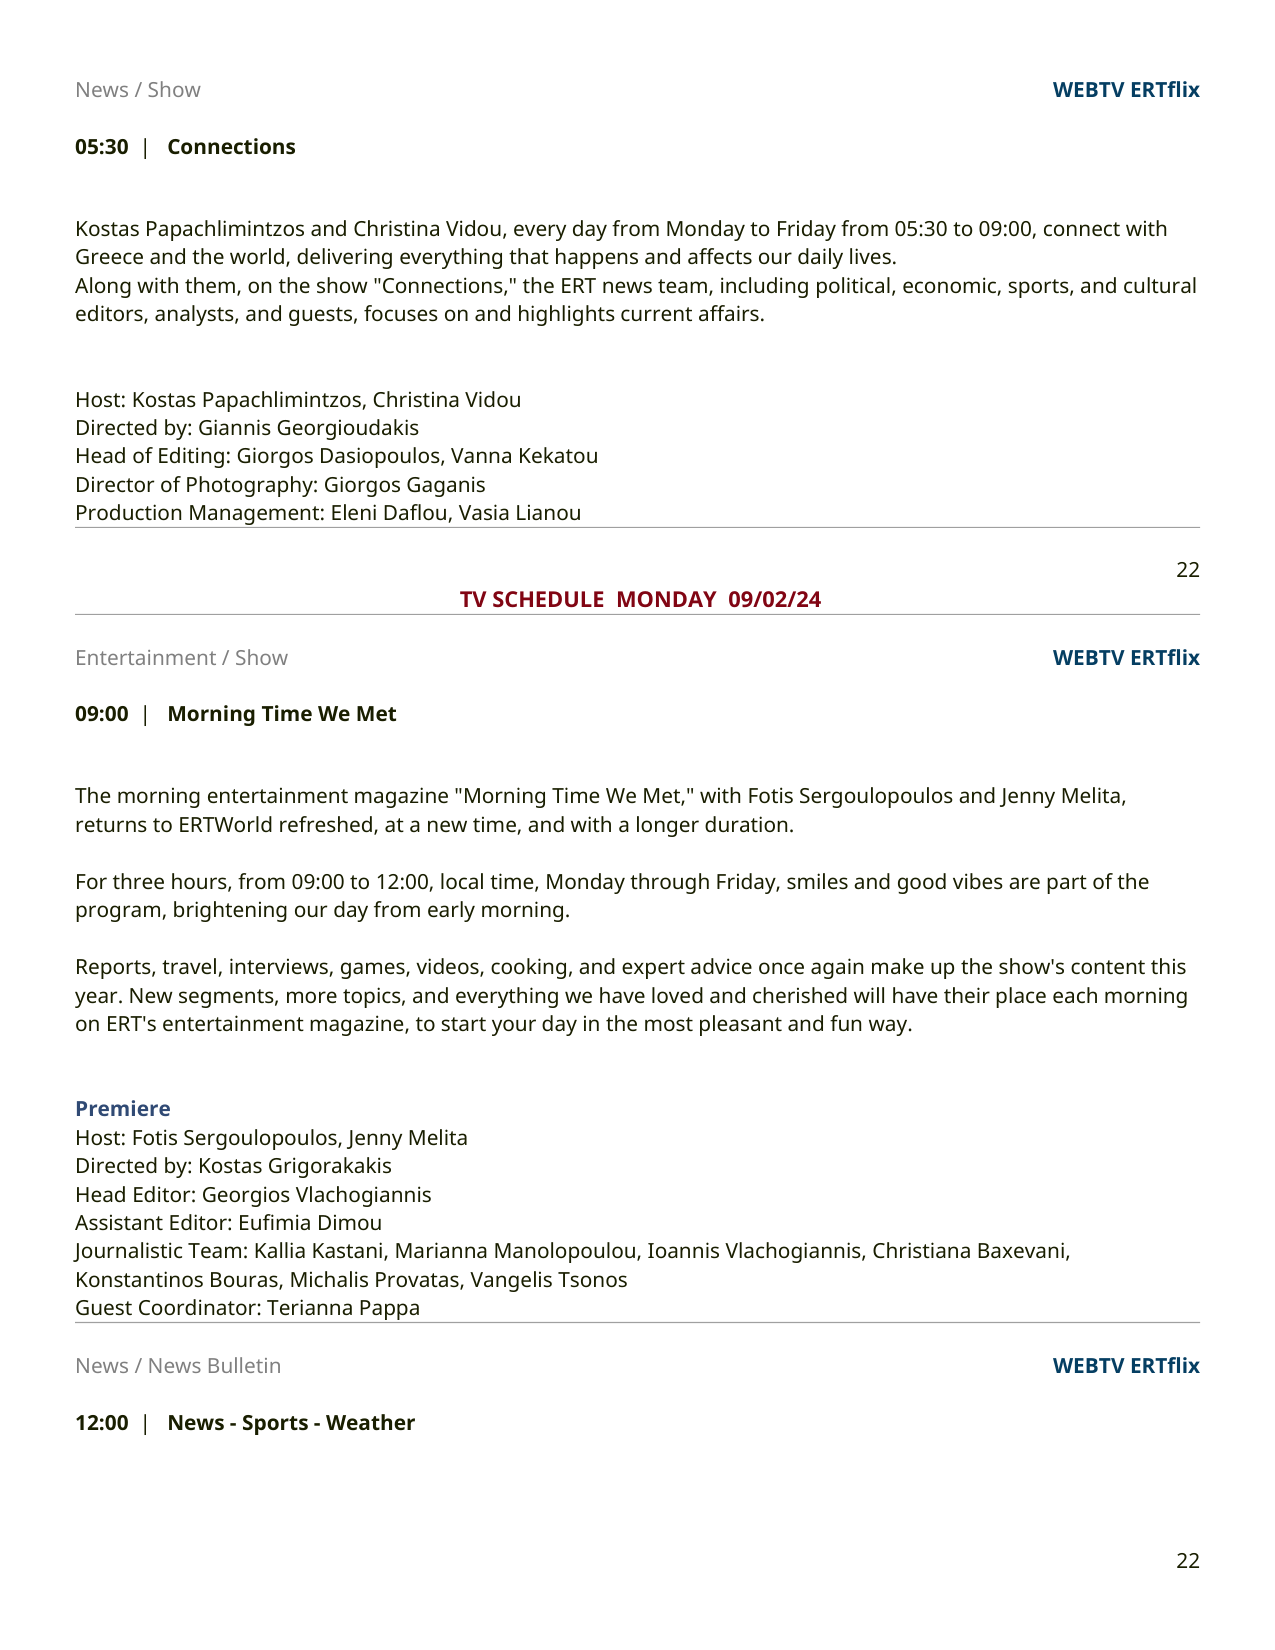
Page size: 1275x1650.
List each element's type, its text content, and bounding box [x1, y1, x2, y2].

text Premiere Host: Fotis Sergoulopoulos, Jenny Melita Directed by: Kostas Grigorakakis Head Editor: Georgios Vlachogiannis Assistant Editor: Eufimia Dimou Journalistic Team: Kallia Kastani, Marianna Manolopoulou, Ioannis Vlachogiannis, Christiana Baxevani, Konstantinos Bouras, Michalis Provatas, Vangelis Tsonos Guest Coordinator: Terianna Pappa [75, 1038, 1200, 1321]
text Kostas Papachlimintzos and Christina Vidou, every day from Monday to Friday from 05:30 to 09:00, connect with Greece and the world, delivering everything that happens and affects our daily lives. Along with them, on the show "Connections," the ERT news team, including political, economic, sports, and cultural editors, analysts, and guests, focuses on and highlights current affairs. [75, 214, 1200, 328]
table_header WEBTV ERTflix [638, 1351, 1200, 1379]
table_header News / Show [75, 75, 637, 103]
text The morning entertainment magazine "Morning Time We Met," with Fotis Sergoulopoulos and Jenny Melita, returns to ERTWorld refreshed, at a new time, and with a longer duration. For three hours, from 09:00 to 12:00, local time, Monday through Friday, smiles and good vibes are part of the program, brightening our day from early morning. Reports, travel, interviews, games, videos, cooking, and expert advice once again make up the show's content this year. New segments, more topics, and everything we have loved and cherished will have their place each morning on ERT's entertainment magazine, to start your day in the most pleasant and fun way. [75, 782, 1200, 1038]
text Host: Kostas Papachlimintzos, Christina Vidou Directed by: Giannis Georgioudakis Head of Editing: Giorgos Dasiopoulos, Vanna Kekatou Director of Photography: Giorgos Gaganis Production Management: Eleni Daflou, Vasia Lianou [75, 328, 1200, 526]
table_header News / News Bulletin [75, 1351, 637, 1379]
table_header WEBTV ERTflix [638, 643, 1200, 671]
table_header WEBTV ERTflix [638, 75, 1200, 103]
text 09:00 | Morning Time We Met [75, 671, 1200, 757]
table_header Entertainment / Show [75, 643, 637, 671]
text 05:30 | Connections [75, 103, 1200, 189]
text TV SCHEDULE MONDAY 09/02/24 [75, 584, 1200, 613]
text 12:00 | News - Sports - Weather [75, 1379, 1200, 1465]
